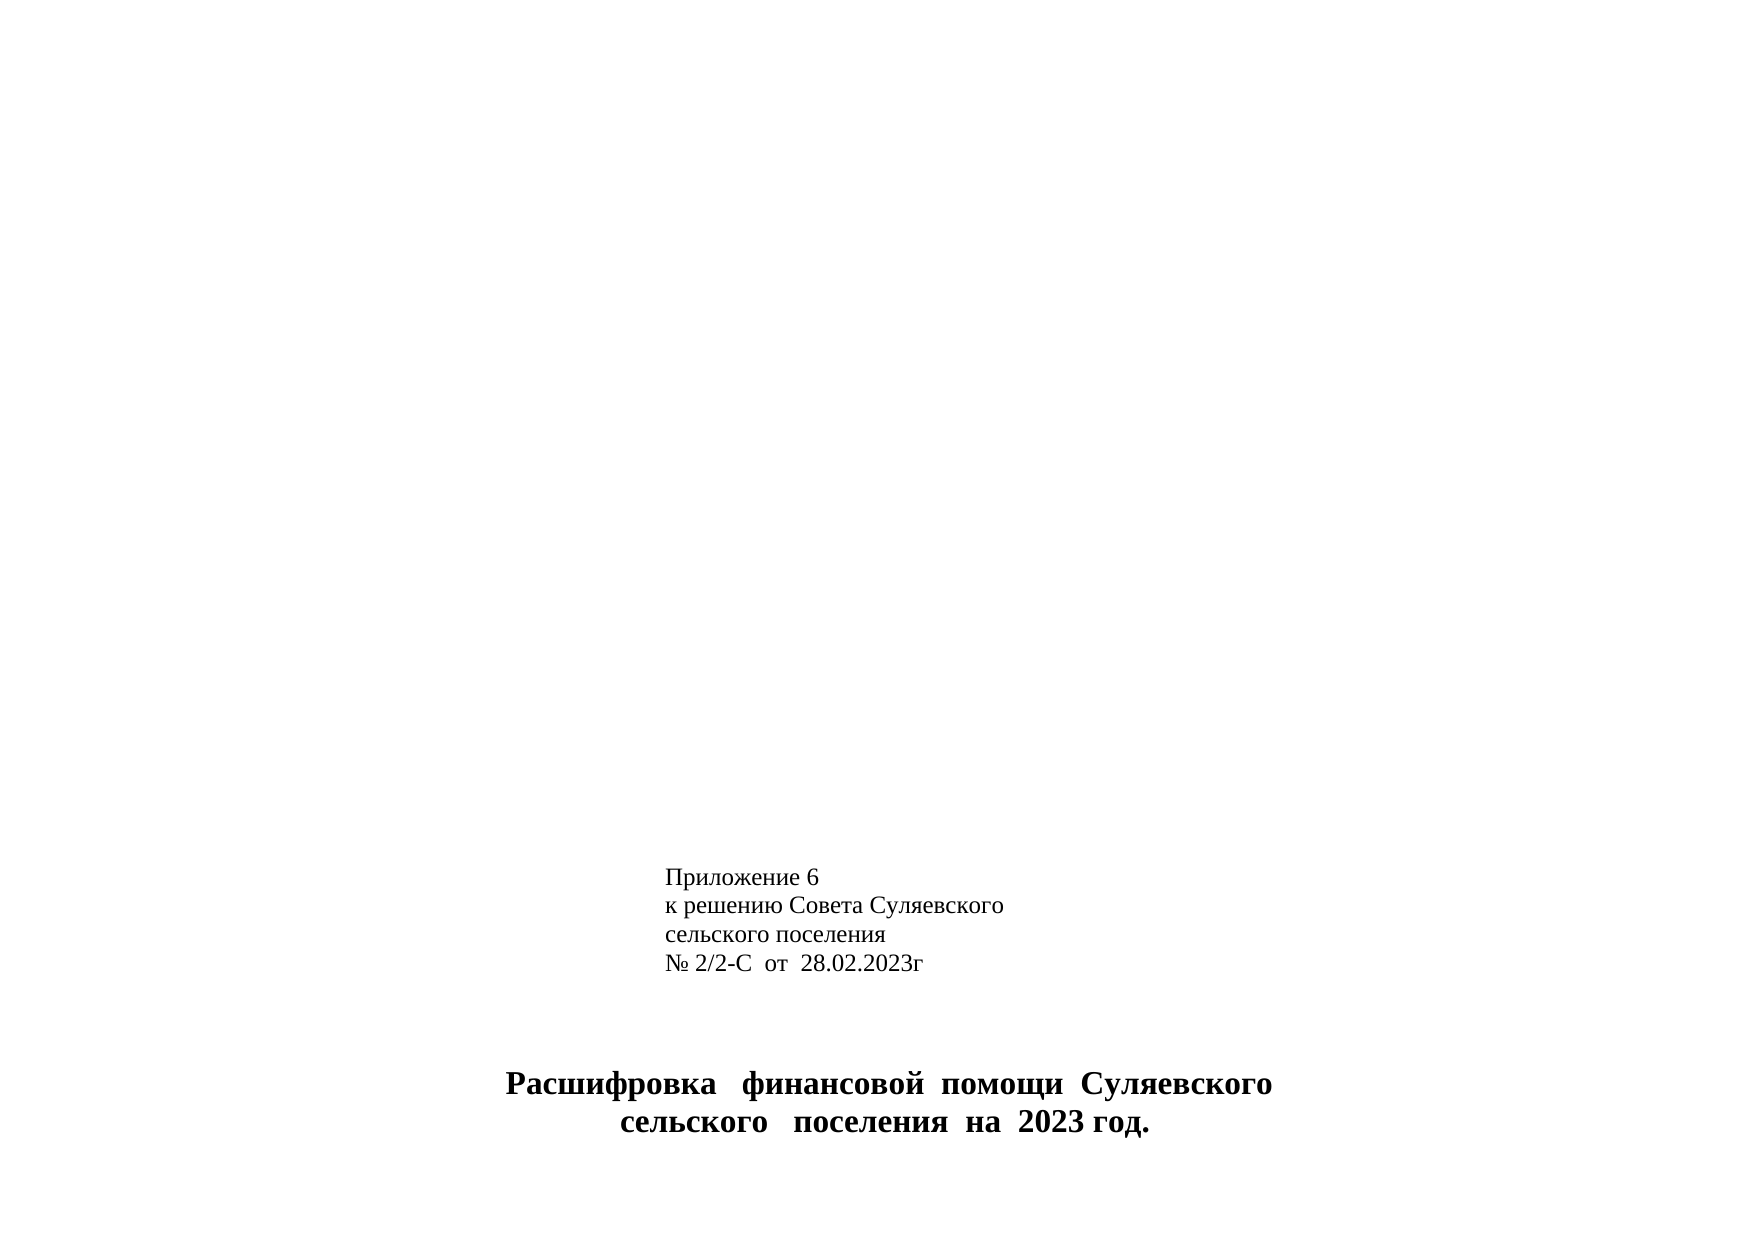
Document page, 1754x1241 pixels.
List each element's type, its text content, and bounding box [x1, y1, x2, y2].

text к решению Совета Суляевского [665, 890, 1695, 919]
text Приложение 6 [665, 862, 1695, 890]
text № 2/2-С от 28.02.2023г [665, 948, 1695, 977]
text Расшифровка финансовой помощи Суляевского [75, 1063, 1695, 1101]
text сельского поселения [665, 919, 1695, 948]
text сельского поселения на 2023 год. [75, 1101, 1695, 1139]
